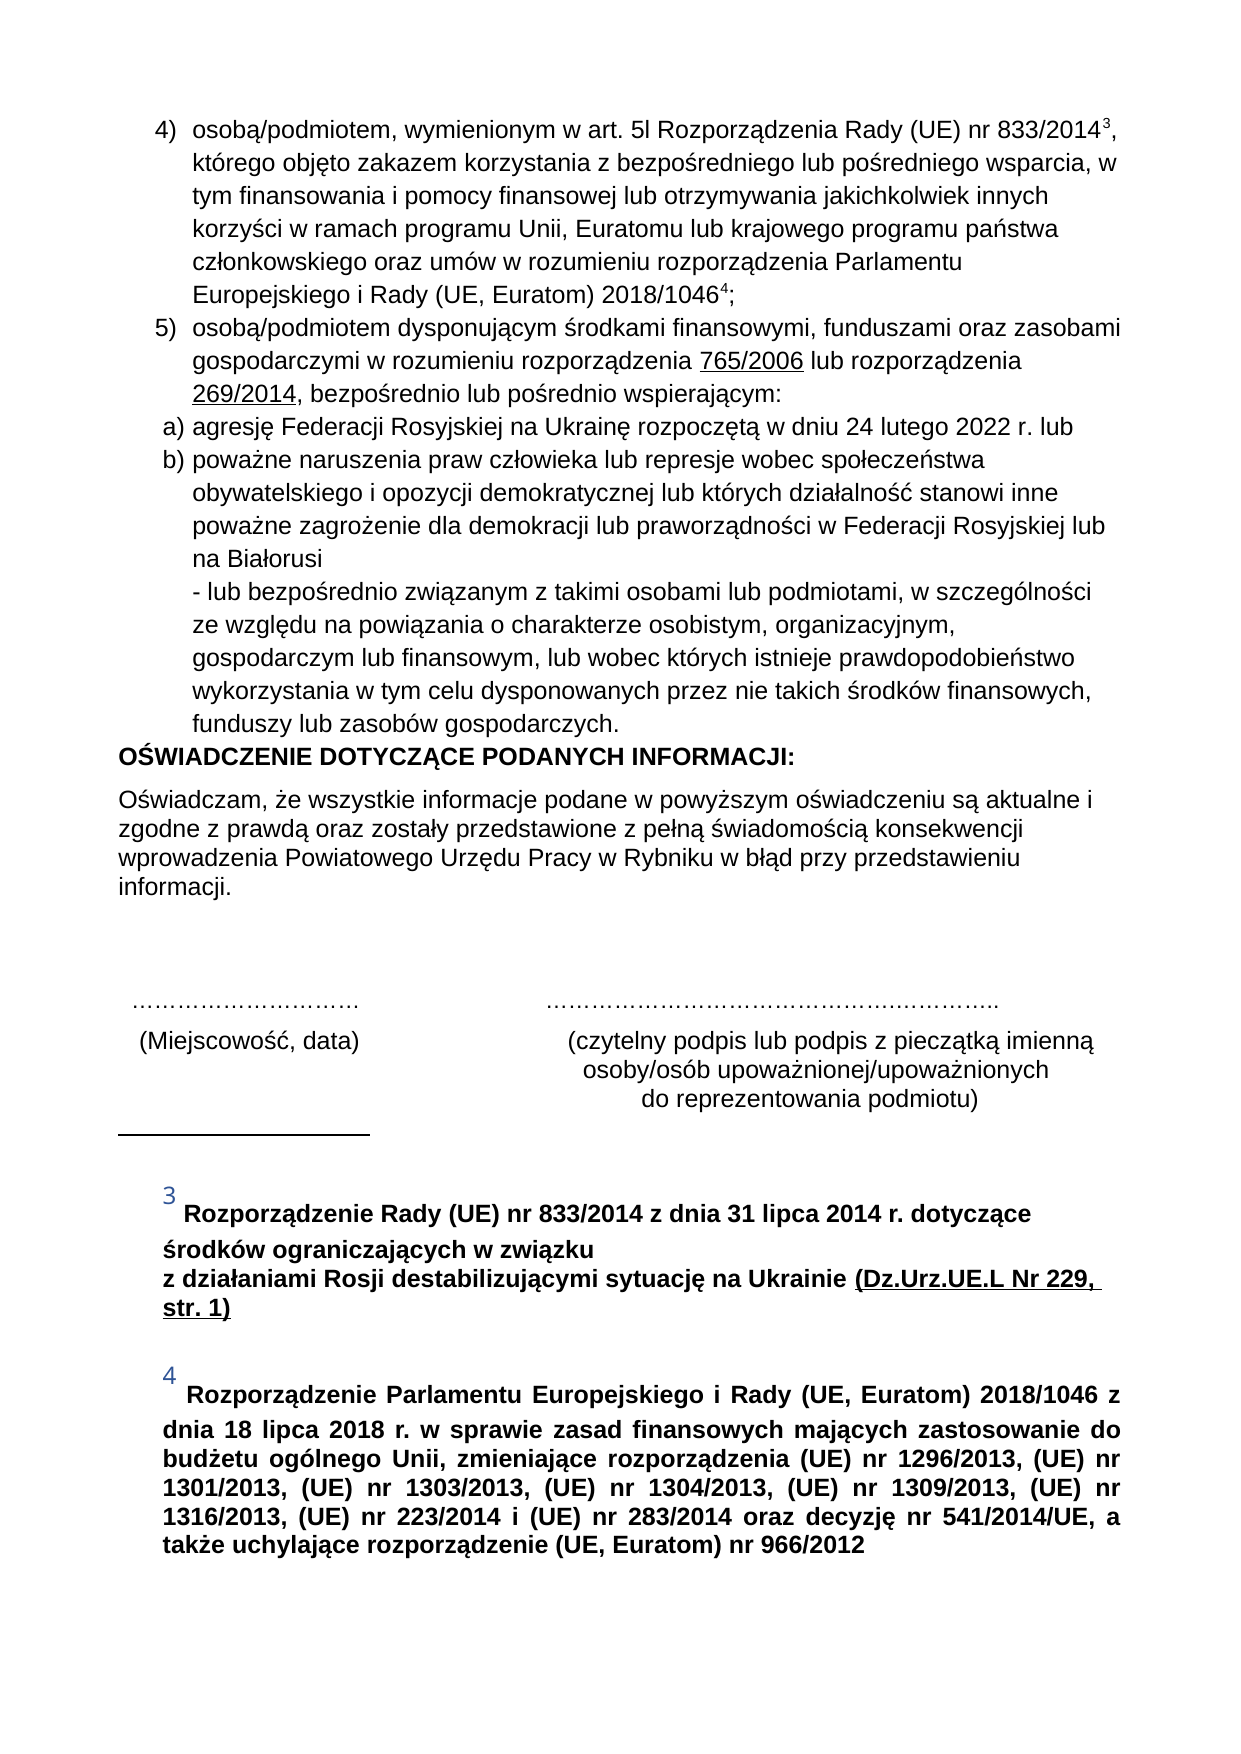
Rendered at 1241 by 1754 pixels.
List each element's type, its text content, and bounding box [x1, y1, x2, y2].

text osoby/osób upoważnionej/upoważnionych [118, 1055, 1122, 1084]
list agresję Federacji Rosyjskiej na Ukrainę rozpoczętą w dniu 24 lutego 2022 r. lub [162, 412, 1122, 441]
text - lub bezpośrednio związanym z takimi osobami lub podmiotami, w szczególności ze względu na powiązania o charakterze osobistym, organizacyjnym, gospodarczym lub finansowym, lub wobec których istnieje prawdopodobieństwo wykorzystania w tym celu dysponowanych przez nie takich środków finansowych, funduszy lub zasobów gospodarczych. [192, 577, 1122, 738]
text (Miejscowość, data) (czytelny podpis lub podpis z pieczątką imienną [118, 1026, 1122, 1055]
list osobą/podmiotem dysponującym środkami finansowymi, funduszami oraz zasobami gospodarczymi w rozumieniu rozporządzenia 765/2006 lub rozporządzenia 269/2014, bezpośrednio lub pośrednio wspierającym: [154, 313, 1122, 408]
list poważne naruszenia praw człowieka lub represje wobec społeczeństwa obywatelskiego i opozycji demokratycznej lub których działalność stanowi inne poważne zagrożenie dla demokracji lub praworządności w Federacji Rosyjskiej lub na Białorusi [162, 445, 1122, 573]
text do reprezentowania podmiotu) [634, 1084, 1122, 1112]
text OŚWIADCZENIE DOTYCZĄCE PODANYCH INFORMACJI: [118, 742, 1122, 771]
list osobą/podmiotem, wymienionym w art. 5l Rozporządzenia Rady (UE) nr 833/2014, którego objęto zakazem korzystania z bezpośredniego lub pośredniego wsparcia, w tym finansowania i pomocy finansowej lub otrzymywania jakichkolwiek innych korzyści w ramach programu Unii, Euratomu lub krajowego programu państwa członkowskiego oraz umów w rozumieniu rozporządzenia Parlamentu Europejskiego i Rady (UE, Euratom) 2018/1046; [154, 115, 1122, 309]
text . [118, 987, 1137, 1013]
text Oświadczam, że wszystkie informacje podane w powyższym oświadczeniu są aktualne i zgodne z prawdą oraz zostały przedstawione z pełną świadomością konsekwencji wprowadzenia Powiatowego Urzędu Pracy w Rybniku w błąd przy przedstawieniu informacji. [118, 786, 1122, 901]
